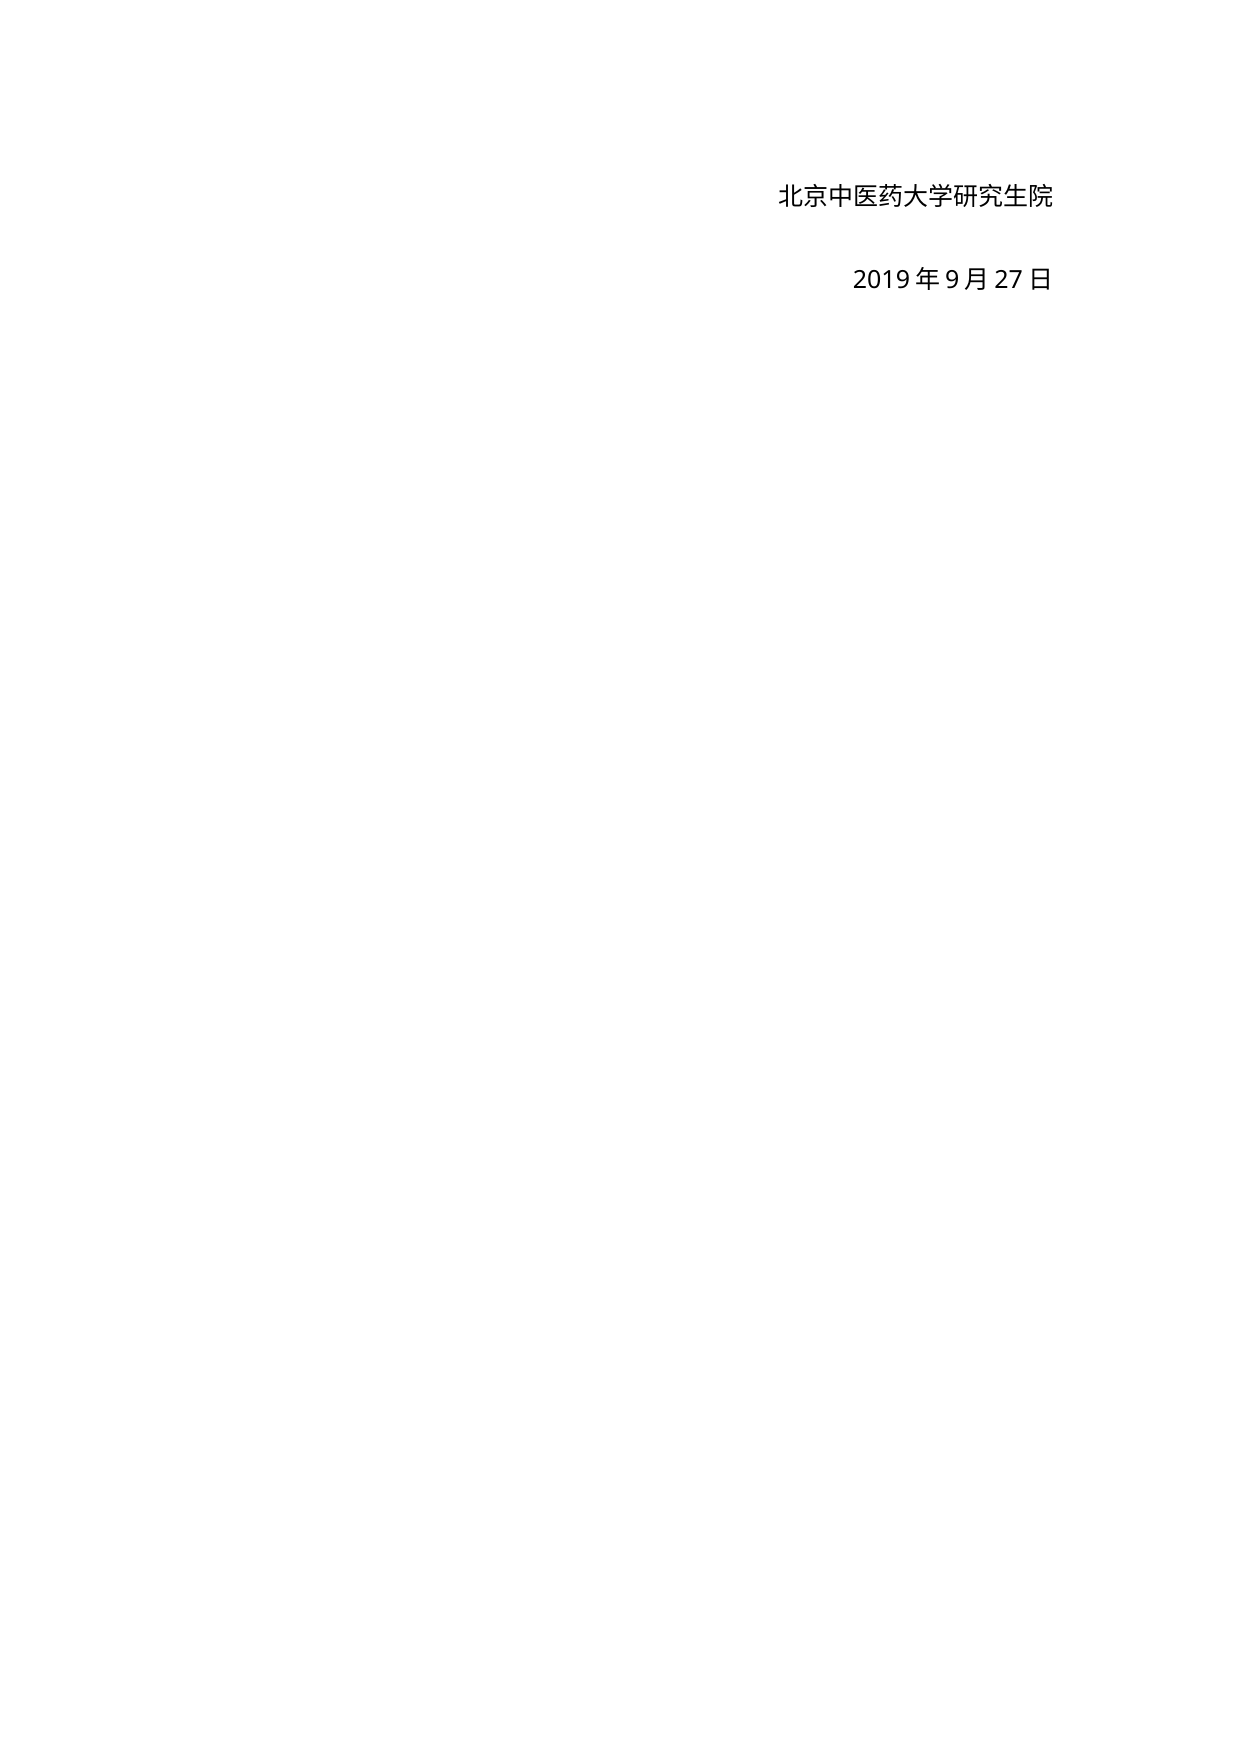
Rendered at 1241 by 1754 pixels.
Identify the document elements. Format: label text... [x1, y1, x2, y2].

text 2019年9月27日 [187, 245, 1053, 310]
text 北京中医药大学研究生院 [187, 162, 1053, 227]
